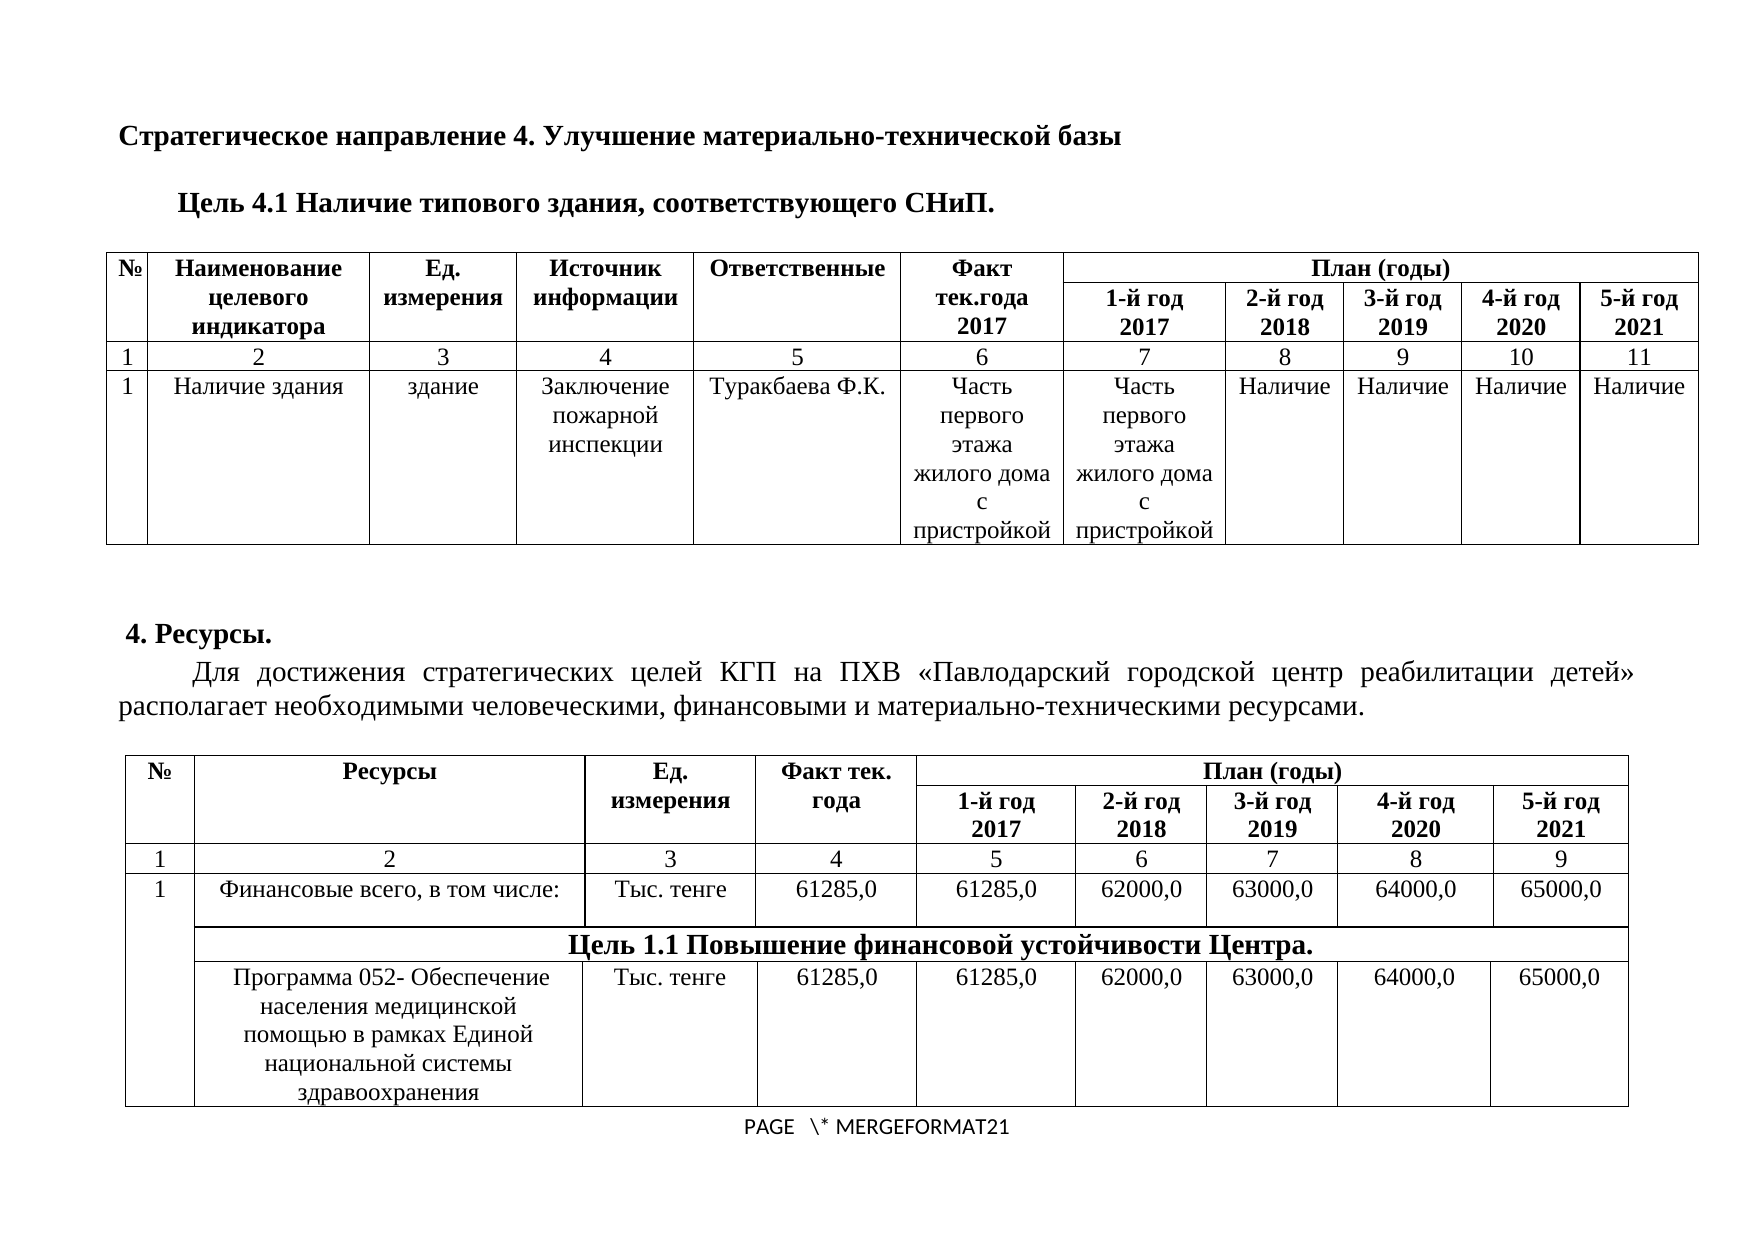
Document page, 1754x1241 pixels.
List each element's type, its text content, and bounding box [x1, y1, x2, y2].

table_cell 1 [126, 844, 194, 873]
table_cell 10 [1462, 342, 1579, 370]
table_cell 1 [107, 342, 147, 370]
table_header Ед. измерения [370, 253, 516, 341]
table_cell 2-й год 2018 [1076, 786, 1206, 843]
table_cell 11 [1581, 342, 1698, 370]
table_cell 7 [1064, 342, 1225, 370]
table_cell 62000,0 [1076, 962, 1206, 1106]
table_cell 5-й год 2021 [1494, 786, 1628, 843]
table_cell Цель 1.1 Повышение финансовой устойчивости Центра. [195, 928, 1628, 961]
table_header Наименование целевого индикатора [148, 253, 369, 341]
text 4. Ресурсы. [118, 616, 1636, 649]
table_cell Тыс. тенге [583, 962, 757, 1106]
table_cell 61285,0 [917, 874, 1075, 926]
table_cell 1-й год 2017 [1064, 283, 1225, 341]
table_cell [195, 962, 582, 1106]
table_cell 65000,0 [1494, 874, 1628, 926]
table_cell 64000,0 [1338, 962, 1490, 1106]
table_cell Тыс. тенге [586, 874, 755, 926]
text Для достижения стратегических целей КГП на ПХВ «Павлодарский городской центр реабилитации детей» располагает необходимыми человеческими, финансовыми и материально-техническими ресурсами. [118, 654, 1636, 721]
table_cell 62000,0 [1076, 874, 1206, 926]
table_cell 7 [1207, 844, 1337, 873]
table_cell 4-й год 2020 [1338, 786, 1493, 843]
text Цель 4.1 Наличие типового здания, соответствующего СНиП. [118, 185, 1636, 219]
table_cell 6 [901, 342, 1063, 370]
table_cell 4-й год 2020 [1462, 283, 1579, 341]
table_cell 5-й год 2021 [1581, 283, 1698, 341]
table_cell здание [370, 371, 516, 544]
table_cell 6 [1076, 844, 1206, 873]
table_header План (годы) [1064, 253, 1698, 282]
table_cell 63000,0 [1207, 874, 1337, 926]
table_cell 9 [1344, 342, 1461, 370]
table_cell 9 [1494, 844, 1628, 873]
table_cell 65000,0 [1491, 962, 1628, 1106]
table_cell Наличие [1581, 371, 1698, 544]
table_cell Часть первого этажа жилого дома с пристройкой [901, 371, 1063, 544]
table_cell 61285,0 [758, 962, 916, 1106]
table_cell Наличие [1226, 371, 1343, 544]
table_cell Наличие [1462, 371, 1579, 544]
table_header № [107, 253, 147, 341]
table_cell 61285,0 [917, 962, 1075, 1106]
table_cell 2 [148, 342, 369, 370]
table_cell Наличие [1344, 371, 1461, 544]
table_header Ед. измерения [586, 756, 755, 843]
table_cell 1-й год 2017 [917, 786, 1075, 843]
table_cell 1 [126, 874, 194, 1106]
table_header Ресурсы [195, 756, 584, 843]
table_cell 1 [107, 371, 147, 544]
table_header Факт тек.года 2017 [901, 253, 1063, 341]
table_cell 3 [370, 342, 516, 370]
table_cell 5 [694, 342, 900, 370]
text Стратегическое направление 4. Улучшение материально-технической базы [118, 118, 1636, 152]
table_cell Финансовые всего, в том числе: [195, 874, 584, 926]
table_header Источник информации [517, 253, 693, 341]
table_cell 5 [917, 844, 1075, 873]
table_header Факт тек. года [756, 756, 916, 843]
table_cell 63000,0 [1207, 962, 1337, 1106]
table_cell 61285,0 [756, 874, 916, 926]
table_cell 2 [195, 844, 584, 873]
table_cell 3-й год 2019 [1207, 786, 1337, 843]
table_cell Туракбаева Ф.К. [694, 371, 900, 544]
table_header Ответственные [694, 253, 900, 341]
table_cell 8 [1226, 342, 1343, 370]
table_cell 3 [586, 844, 755, 873]
table_cell 8 [1338, 844, 1493, 873]
table_cell 4 [756, 844, 916, 873]
table_cell Наличие здания [148, 371, 369, 544]
table_cell Заключение пожарной инспекции [517, 371, 693, 544]
table_cell 4 [517, 342, 693, 370]
table_header № [126, 756, 194, 843]
table_cell 64000,0 [1338, 874, 1493, 926]
table_cell Часть первого этажа жилого дома с пристройкой [1064, 371, 1225, 544]
table_cell 3-й год 2019 [1344, 283, 1461, 341]
table_header План (годы) [917, 756, 1628, 785]
table_cell 2-й год 2018 [1226, 283, 1343, 341]
